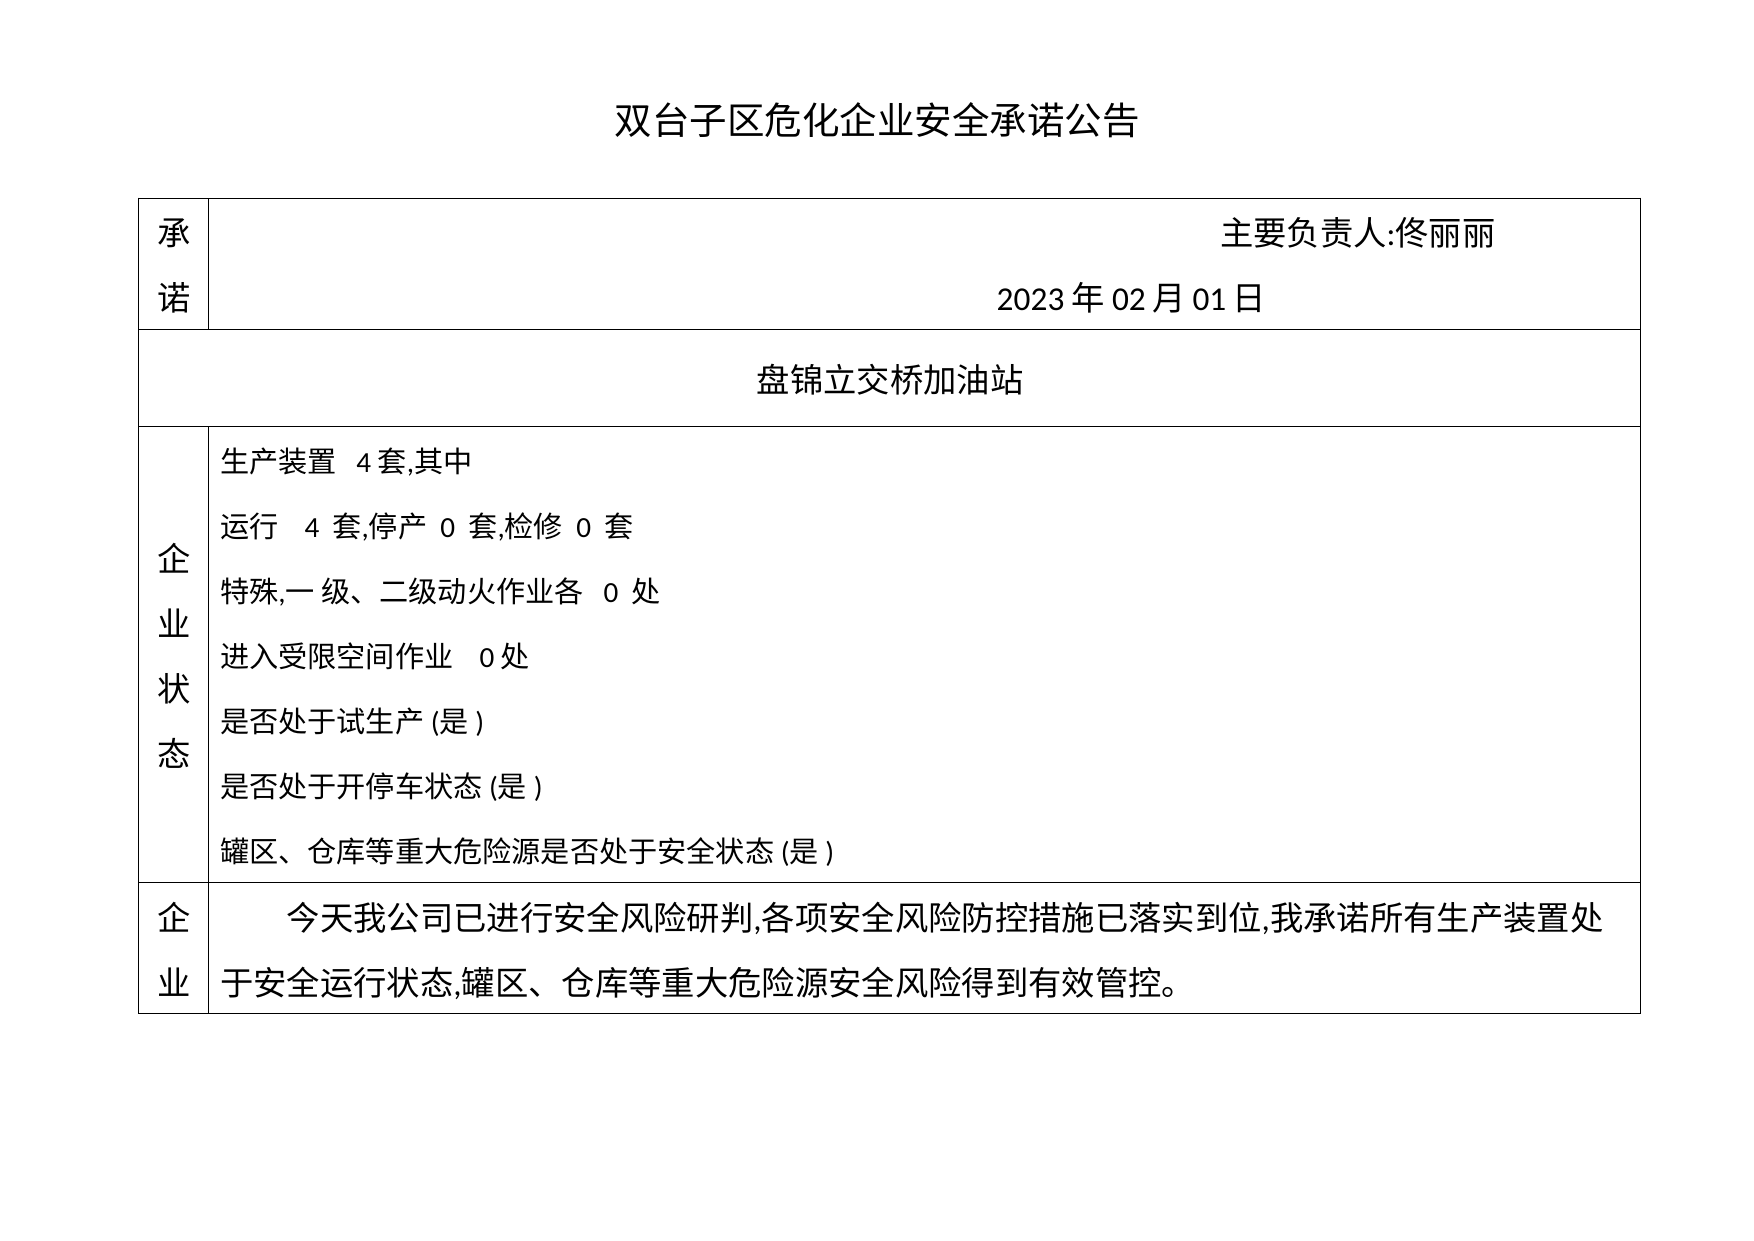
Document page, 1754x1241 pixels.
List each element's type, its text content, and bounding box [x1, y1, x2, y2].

table_cell 生产装置 4 套,其中 运行 4 套,停产 0 套,检修 0 套 特殊,一 级、二级动火作业各 0 处 进入受限空间作业 0 处 是否处于试生产 (是 ) 是否处于开停车状态 (是 ) 罐区、仓库等重大危险源是否处于安全状态 (是 ) [209, 427, 1640, 882]
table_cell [209, 199, 1640, 329]
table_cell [209, 883, 1640, 1013]
table_cell 盘锦立交桥加油站 [139, 330, 1640, 426]
table_cell 企业承诺 [139, 199, 208, 329]
table_cell 企业承诺 [139, 883, 208, 1013]
table_cell 企业状态 [139, 427, 208, 882]
